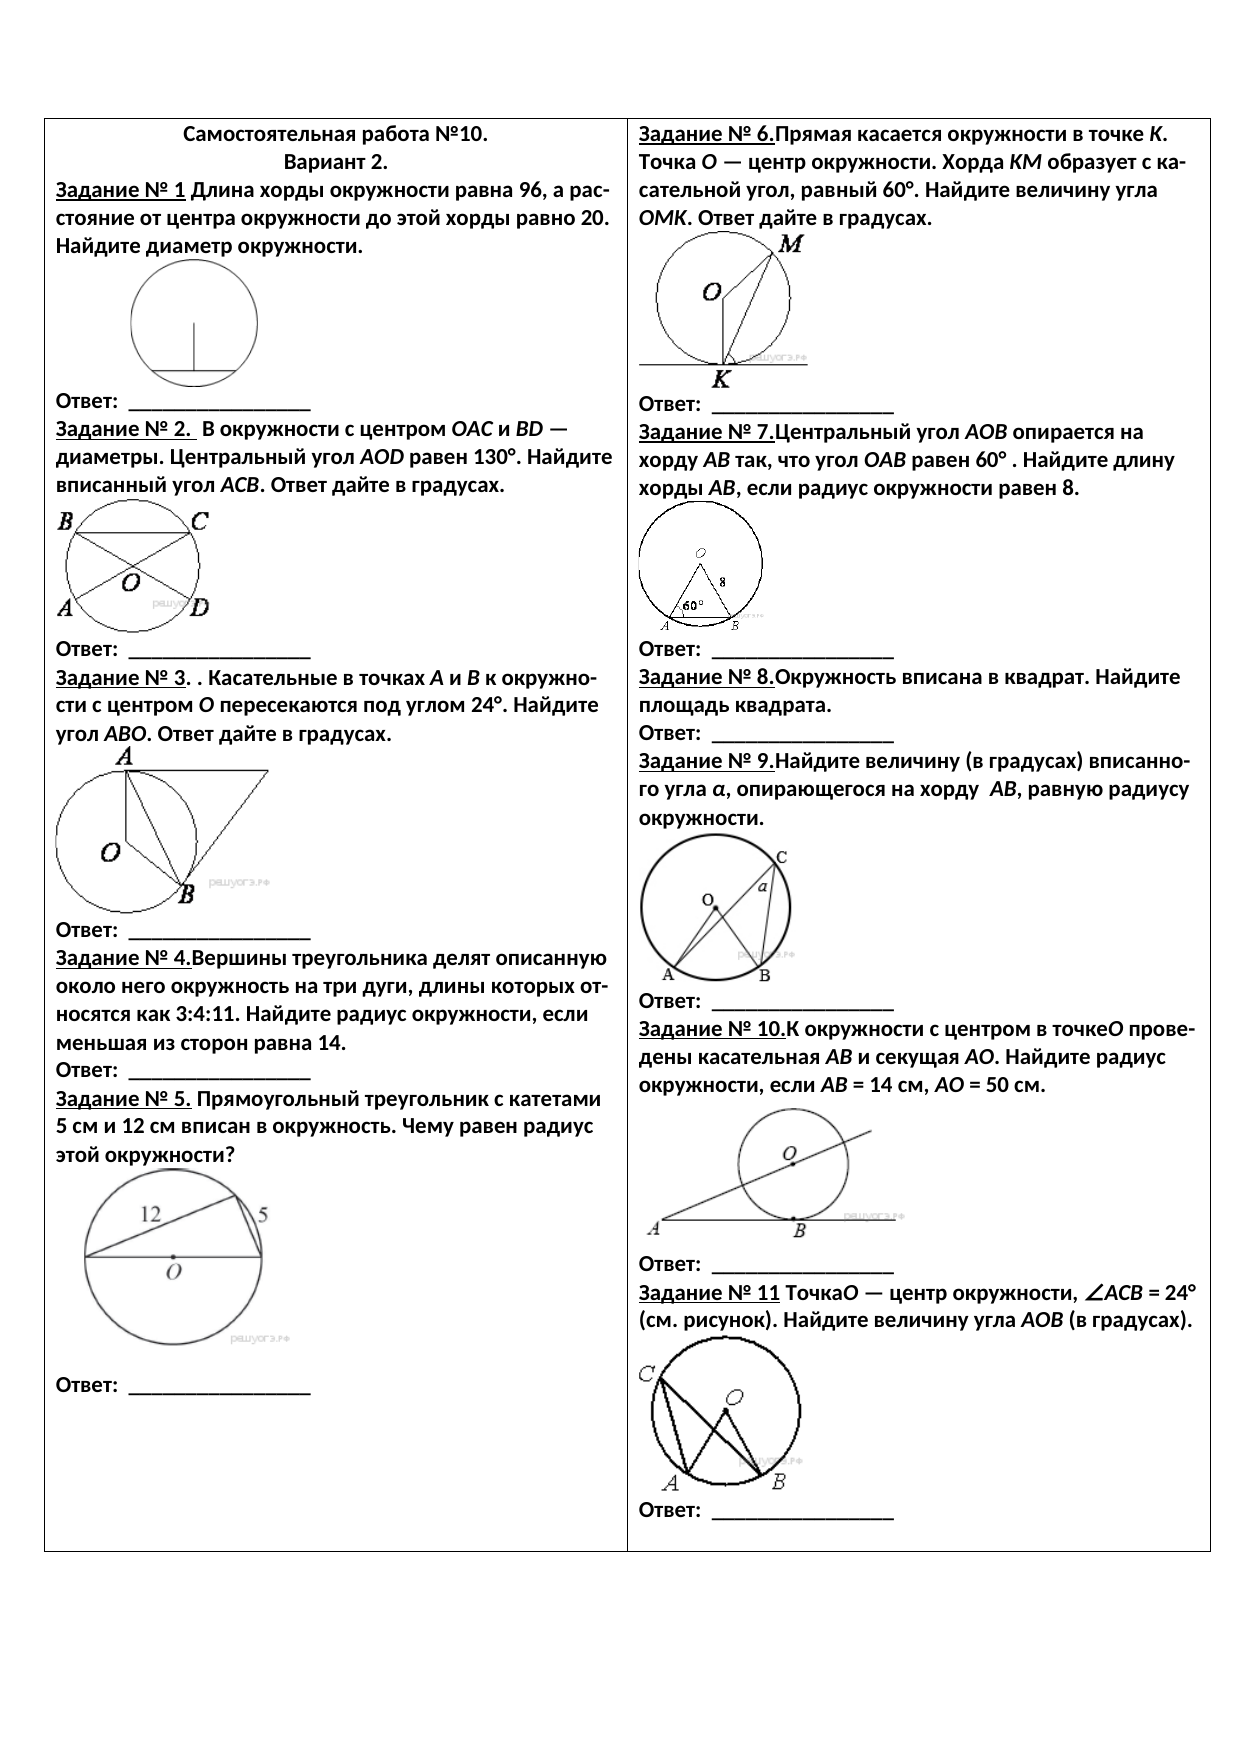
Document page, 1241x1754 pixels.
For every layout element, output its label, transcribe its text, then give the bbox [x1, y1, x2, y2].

table_cell Самостоятельная работа №10. Вариант 2. Задание № 1 Длина хорды окружности равна 96, а расстояние от центра окружности до этой хорды равно 20. Найдите диаметр окружности. Ответ: ________________ Задание № 2. В окружности с центром OAC и BD — диаметры. Центральный угол AOD равен 130°. Найдите вписанный угол ACB. Ответ дайте в градусах. Ответ: ________________ Задание № 3. . Касательные в точках A и B к окружности с центром O пересекаются под углом 24°. Найдите угол ABO. Ответ дайте в градусах. Ответ: ________________ Задание № 4.Вершины треугольника делят описанную около него окружность на три дуги, длины которых относятся как 3:4:11. Найдите радиус окружности, если меньшая из сторон равна 14. Ответ: ________________ Задание № 5. Прямоугольный треугольник с катетами 5 см и 12 см вписан в окружность. Чему равен радиус этой окружности? Ответ: ________________ [45, 119, 627, 1551]
picture [638, 830, 796, 986]
picture [638, 1097, 906, 1250]
picture [638, 231, 808, 389]
picture [55, 1167, 291, 1371]
picture [638, 1333, 804, 1496]
table_cell Задание № 6.Прямая касается окружности в точке K. Точка O — центр окружности. Хорда KM образует с касательной угол, равный 60°. Найдите величину угла OMK. Ответ дайте в градусах. Ответ: ________________ Задание № 7.Центральный угол AOB опирается на хорду АВ так, что угол ОАВ равен 60° . Найдите длину хорды АВ, если радиус окружности равен 8. Ответ: ________________ Задание № 8.Окружность вписана в квадрат. Найдите площадь квадрата. Ответ: ________________ Задание № 9.Найдите величину (в градусах) вписанного угла α, опирающегося на хорду AB, равную радиусу окружности. Ответ: ________________ Задание № 10.К окружности с центром в точкеО проведены касательная AB и секущая AO. Найдите радиус окружности, если AB = 14 см, AO = 50 см. Ответ: ________________ Задание № 11 ТочкаО — центр окружности, ∠ACB = 24° (см. рисунок). Найдите величину угла AOB (в градусах). Ответ: ________________ [628, 119, 1210, 1551]
picture [130, 259, 258, 387]
picture [55, 498, 211, 635]
picture [55, 746, 271, 916]
picture [638, 501, 764, 635]
